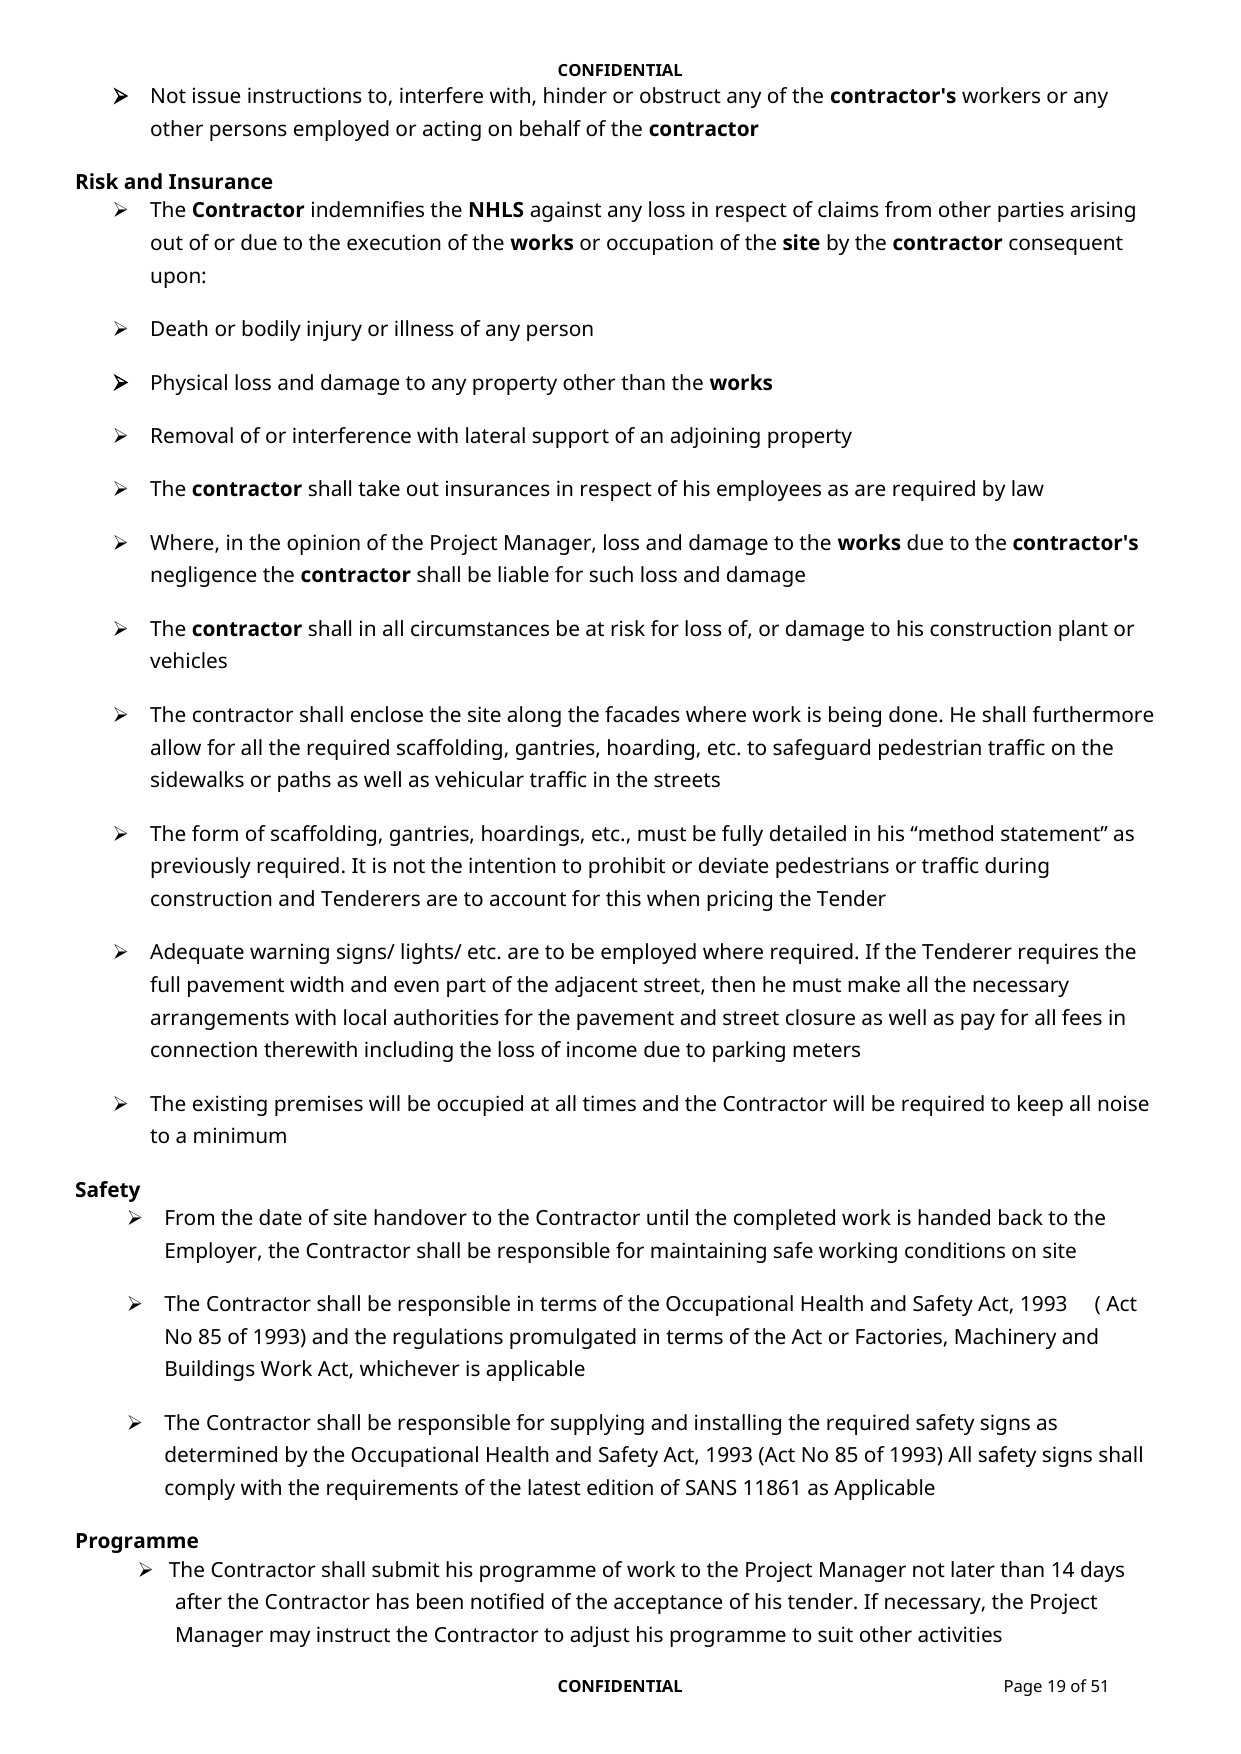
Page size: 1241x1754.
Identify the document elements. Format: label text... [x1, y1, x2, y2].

text Safety [75, 1175, 1165, 1203]
list The contractor shall in all circumstances be at risk for loss of, or damage to his construction plant or vehicles [112, 614, 1165, 675]
list The Contractor shall be responsible in terms of the Occupational Health and Safety Act, 1993 ( Act No 85 of 1993) and the regulations promulgated in terms of the Act or Factories, Machinery and Buildings Work Act, whichever is applicable [127, 1289, 1165, 1383]
list The Contractor indemnifies the NHLS against any loss in respect of claims from other parties arising out of or due to the execution of the works or occupation of the site by the contractor consequent upon: [112, 196, 1165, 289]
list Adequate warning signs/ lights/ etc. are to be employed where required. If the Tenderer requires the full pavement width and even part of the adjacent street, then he must make all the necessary arrangements with local authorities for the pavement and street closure as well as pay for all fees in connection therewith including the loss of income due to parking meters [112, 937, 1165, 1064]
list The contractor shall take out insurances in respect of his employees as are required by law [112, 474, 1165, 503]
list Death or bodily injury or illness of any person [112, 314, 1165, 343]
list Where, in the opinion of the Project Manager, loss and damage to the works due to the contractor's negligence the contractor shall be liable for such loss and damage [112, 528, 1165, 589]
list The existing premises will be occupied at all times and the Contractor will be required to keep all noise to a minimum [112, 1089, 1165, 1150]
list Removal of or interference with lateral support of an adjoining property [112, 421, 1165, 449]
list The contractor shall enclose the site along the facades where work is being done. He shall furthermore allow for all the required scaffolding, gantries, hoarding, etc. to safeguard pedestrian traffic on the sidewalks or paths as well as vehicular traffic in the streets [112, 700, 1165, 794]
text Programme [75, 1526, 1165, 1555]
text Risk and Insurance [75, 167, 1165, 196]
list The Contractor shall submit his programme of work to the Project Manager not later than 14 days after the Contractor has been notified of the acceptance of his tender. If necessary, the Project Manager may instruct the Contractor to adjust his programme to suit other activities [137, 1555, 1165, 1648]
list Physical loss and damage to any property other than the works [112, 368, 1165, 396]
list The Contractor shall be responsible for supplying and installing the required safety signs as determined by the Occupational Health and Safety Act, 1993 (Act No 85 of 1993) All safety signs shall comply with the requirements of the latest edition of SANS 11861 as Applicable [127, 1408, 1165, 1501]
list The form of scaffolding, gantries, hoardings, etc., must be fully detailed in his “method statement” as previously required. It is not the intention to prohibit or deviate pedestrians or traffic during construction and Tenderers are to account for this when pricing the Tender [112, 819, 1165, 912]
list Not issue instructions to, interfere with, hinder or obstruct any of the contractor's workers or any other persons employed or acting on behalf of the contractor [112, 81, 1165, 142]
list From the date of site handover to the Contractor until the completed work is handed back to the Employer, the Contractor shall be responsible for maintaining safe working conditions on site [127, 1203, 1165, 1264]
